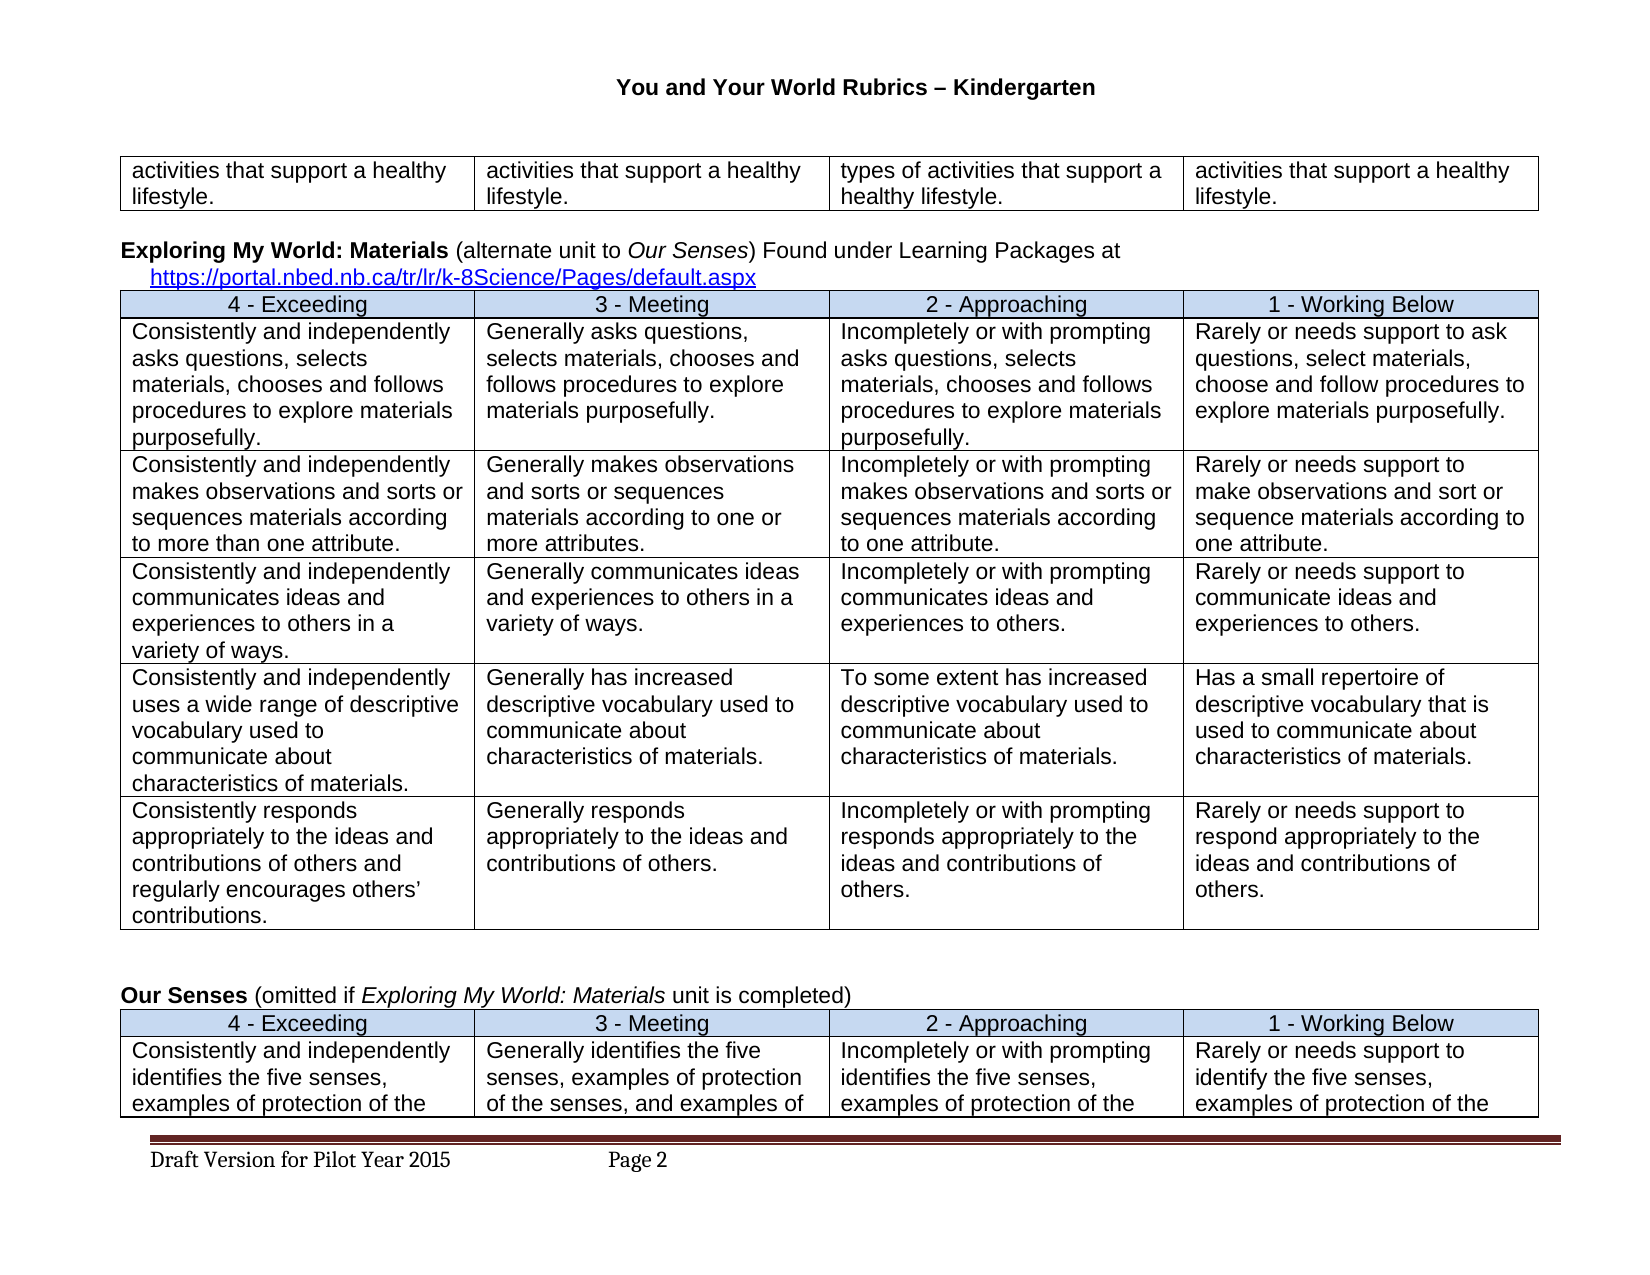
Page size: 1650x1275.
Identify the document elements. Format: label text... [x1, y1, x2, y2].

table_header 4 - Exceeding [121, 291, 474, 317]
table_cell Incompletely or with prompting responds appropriately to the ideas and contributions of others. [830, 797, 1183, 929]
table_header 2 - Approaching [830, 1010, 1183, 1036]
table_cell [121, 1037, 474, 1116]
table_cell Consistently and independently makes observations and sorts or sequences materials according to more than one attribute. [121, 451, 474, 557]
table_cell Consistently and independently uses a wide range of descriptive vocabulary used to communicate about characteristics of materials. [121, 664, 474, 796]
text Our Senses (omitted if Exploring My World: Materials unit is completed) [120, 982, 1561, 1009]
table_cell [475, 157, 829, 210]
table_cell Generally has increased descriptive vocabulary used to communicate about characteristics of materials. [475, 664, 829, 796]
table_header 2 - Approaching [830, 291, 1183, 317]
table_cell Generally makes observations and sorts or sequences materials according to one or more attributes. [475, 451, 829, 557]
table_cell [1184, 1037, 1538, 1116]
table_cell Consistently and independently asks questions, selects materials, chooses and follows procedures to explore materials purposefully. [121, 319, 474, 450]
table_cell Incompletely or with prompting asks questions, selects materials, chooses and follows procedures to explore materials purposefully. [830, 319, 1183, 450]
table_cell Incompletely or with prompting makes observations and sorts or sequences materials according to one attribute. [830, 451, 1183, 557]
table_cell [1184, 157, 1538, 210]
table_cell Rarely or needs support to respond appropriately to the ideas and contributions of others. [1184, 797, 1538, 929]
table_cell Generally communicates ideas and experiences to others in a variety of ways. [475, 558, 829, 663]
table_header 4 - Exceeding [121, 1010, 474, 1036]
table_cell Consistently and independently communicates ideas and experiences to others in a variety of ways. [121, 558, 474, 663]
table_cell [475, 1037, 829, 1116]
table_header 3 - Meeting [475, 291, 829, 317]
text Exploring My World: Materials (alternate unit to Our Senses) Found under Learning Packages at https://portal.nbed.nb.ca/tr/lr/k-8Science/Pages/default.aspx [120, 237, 1561, 290]
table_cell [830, 157, 1183, 210]
table_cell Has a small repertoire of descriptive vocabulary that is used to communicate about characteristics of materials. [1184, 664, 1538, 796]
table_cell Consistently responds appropriately to the ideas and contributions of others and regularly encourages others’ contributions. [121, 797, 474, 929]
table_cell Incompletely or with prompting communicates ideas and experiences to others. [830, 558, 1183, 663]
table_header 3 - Meeting [475, 1010, 829, 1036]
table_cell Rarely or needs support to make observations and sort or sequence materials according to one attribute. [1184, 451, 1538, 557]
table_cell Generally responds appropriately to the ideas and contributions of others. [475, 797, 829, 929]
table_header 1 - Working Below [1184, 1010, 1538, 1036]
table_cell Rarely or needs support to communicate ideas and experiences to others. [1184, 558, 1538, 663]
table_cell Generally asks questions, selects materials, chooses and follows procedures to explore materials purposefully. [475, 319, 829, 450]
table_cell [121, 157, 474, 210]
table_header 1 - Working Below [1184, 291, 1538, 317]
table_cell Rarely or needs support to ask questions, select materials, choose and follow procedures to explore materials purposefully. [1184, 319, 1538, 450]
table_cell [830, 1037, 1183, 1116]
table_cell To some extent has increased descriptive vocabulary used to communicate about characteristics of materials. [830, 664, 1183, 796]
